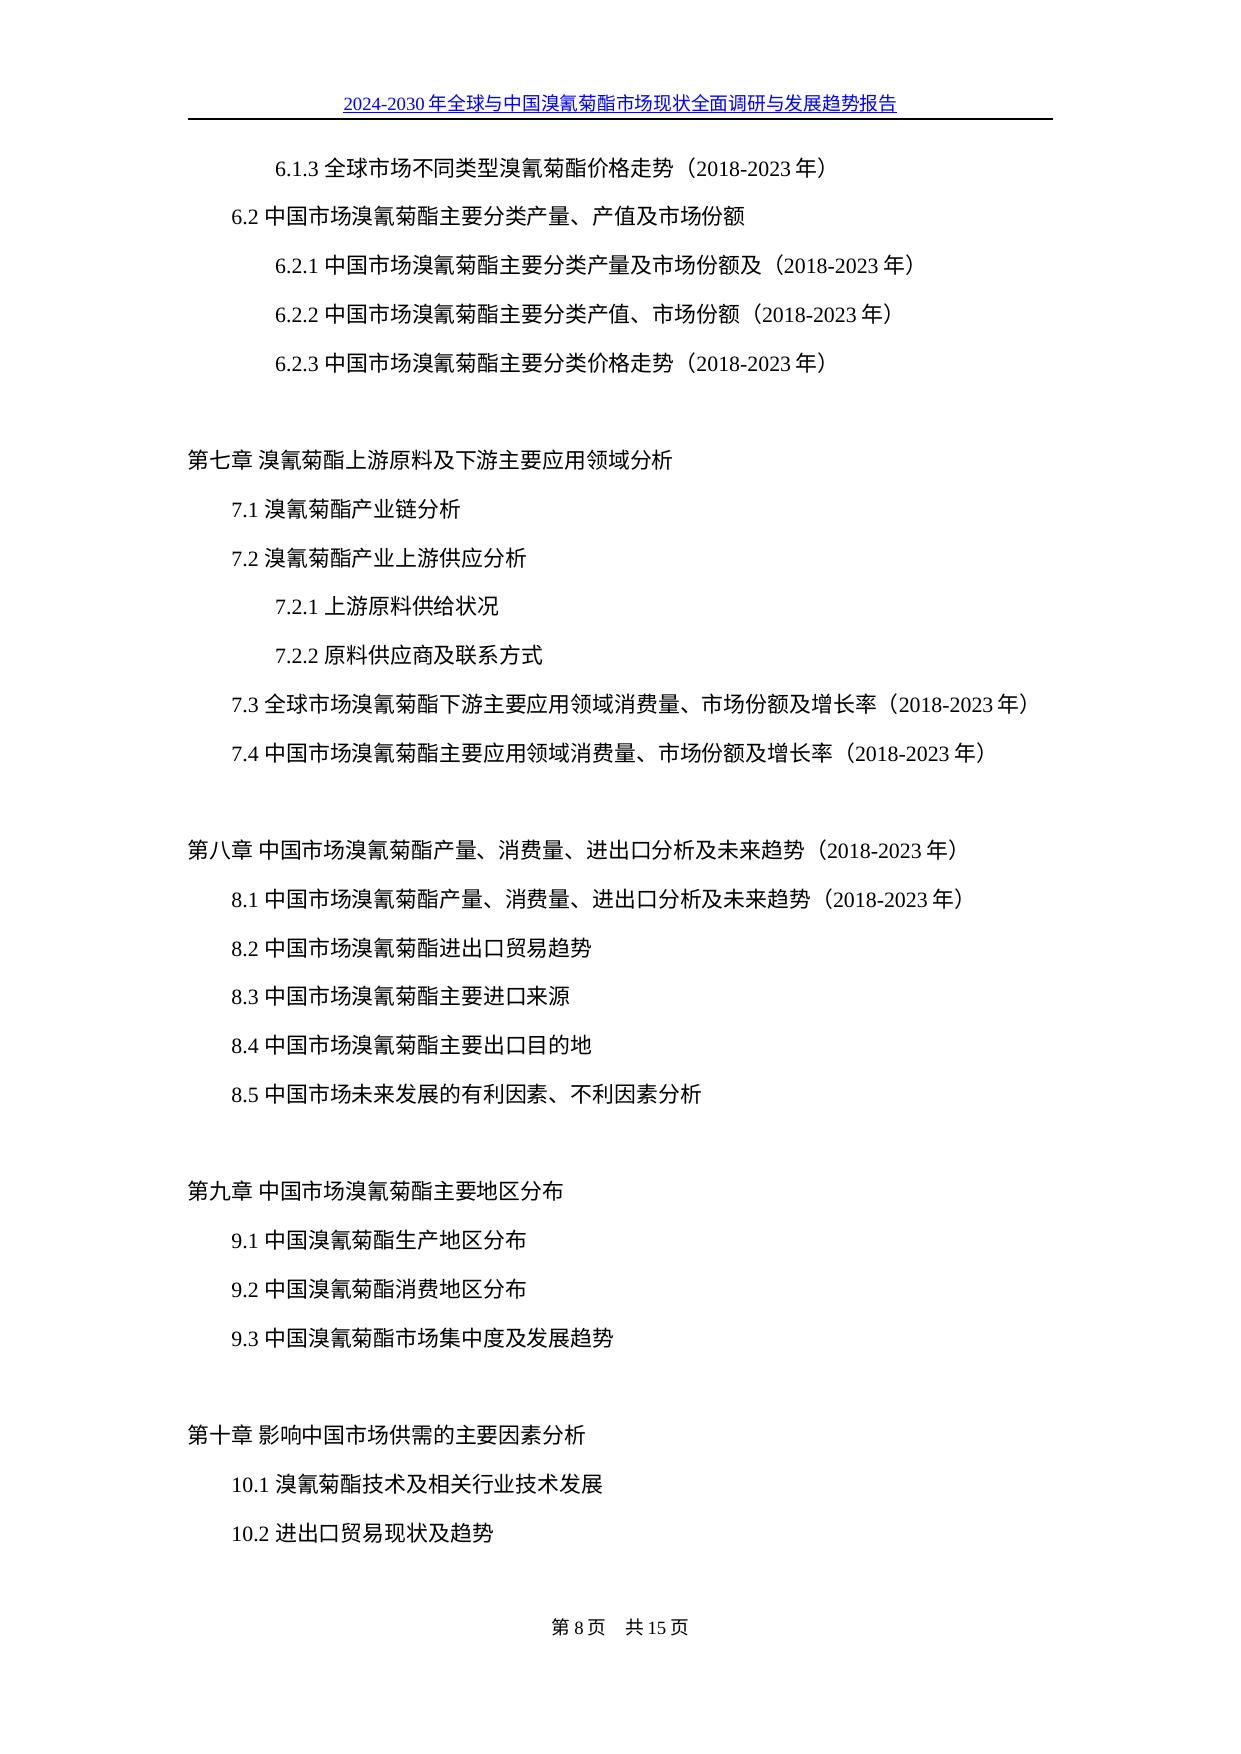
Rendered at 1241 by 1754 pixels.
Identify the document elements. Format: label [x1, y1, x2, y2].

text [187, 150, 1053, 1548]
